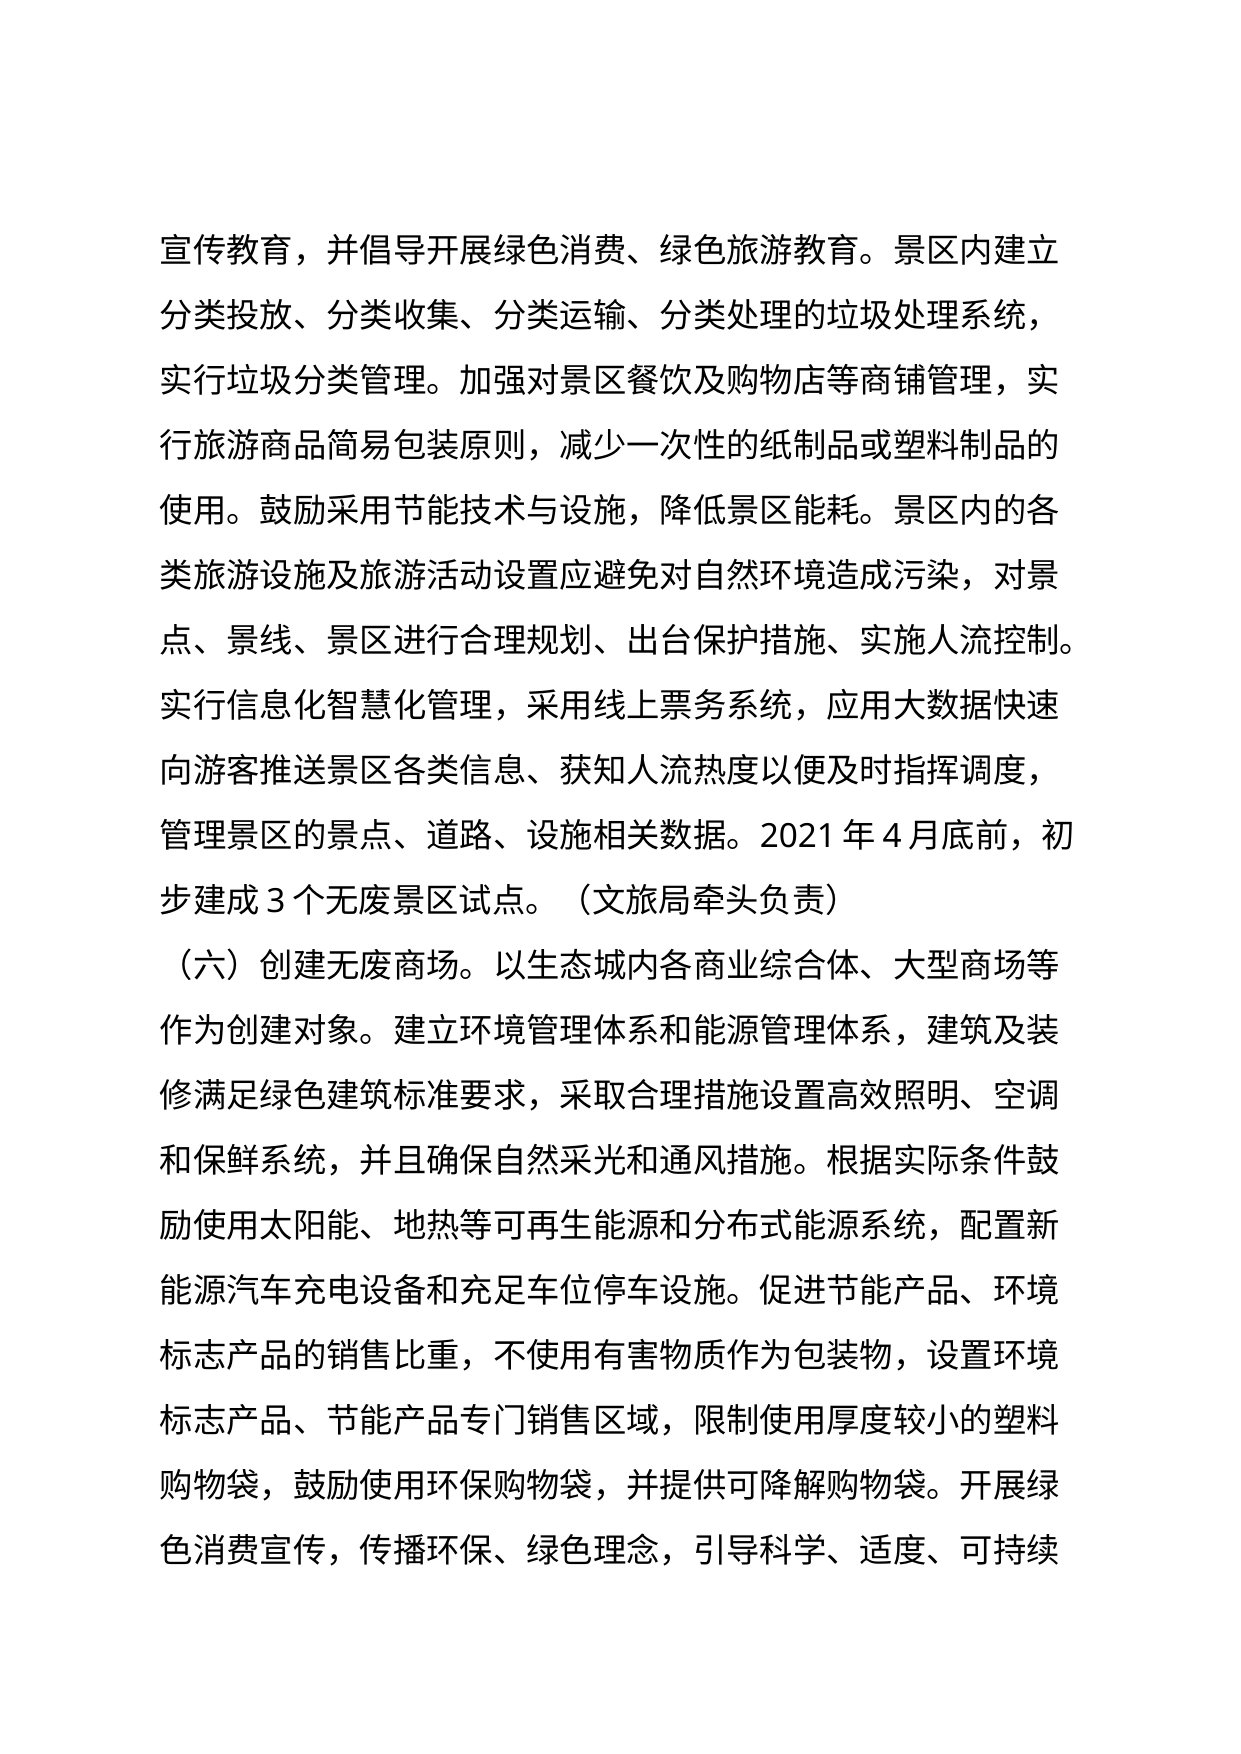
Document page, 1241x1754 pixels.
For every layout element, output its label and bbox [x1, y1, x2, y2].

text [159, 930, 1081, 1580]
text [159, 215, 1081, 930]
